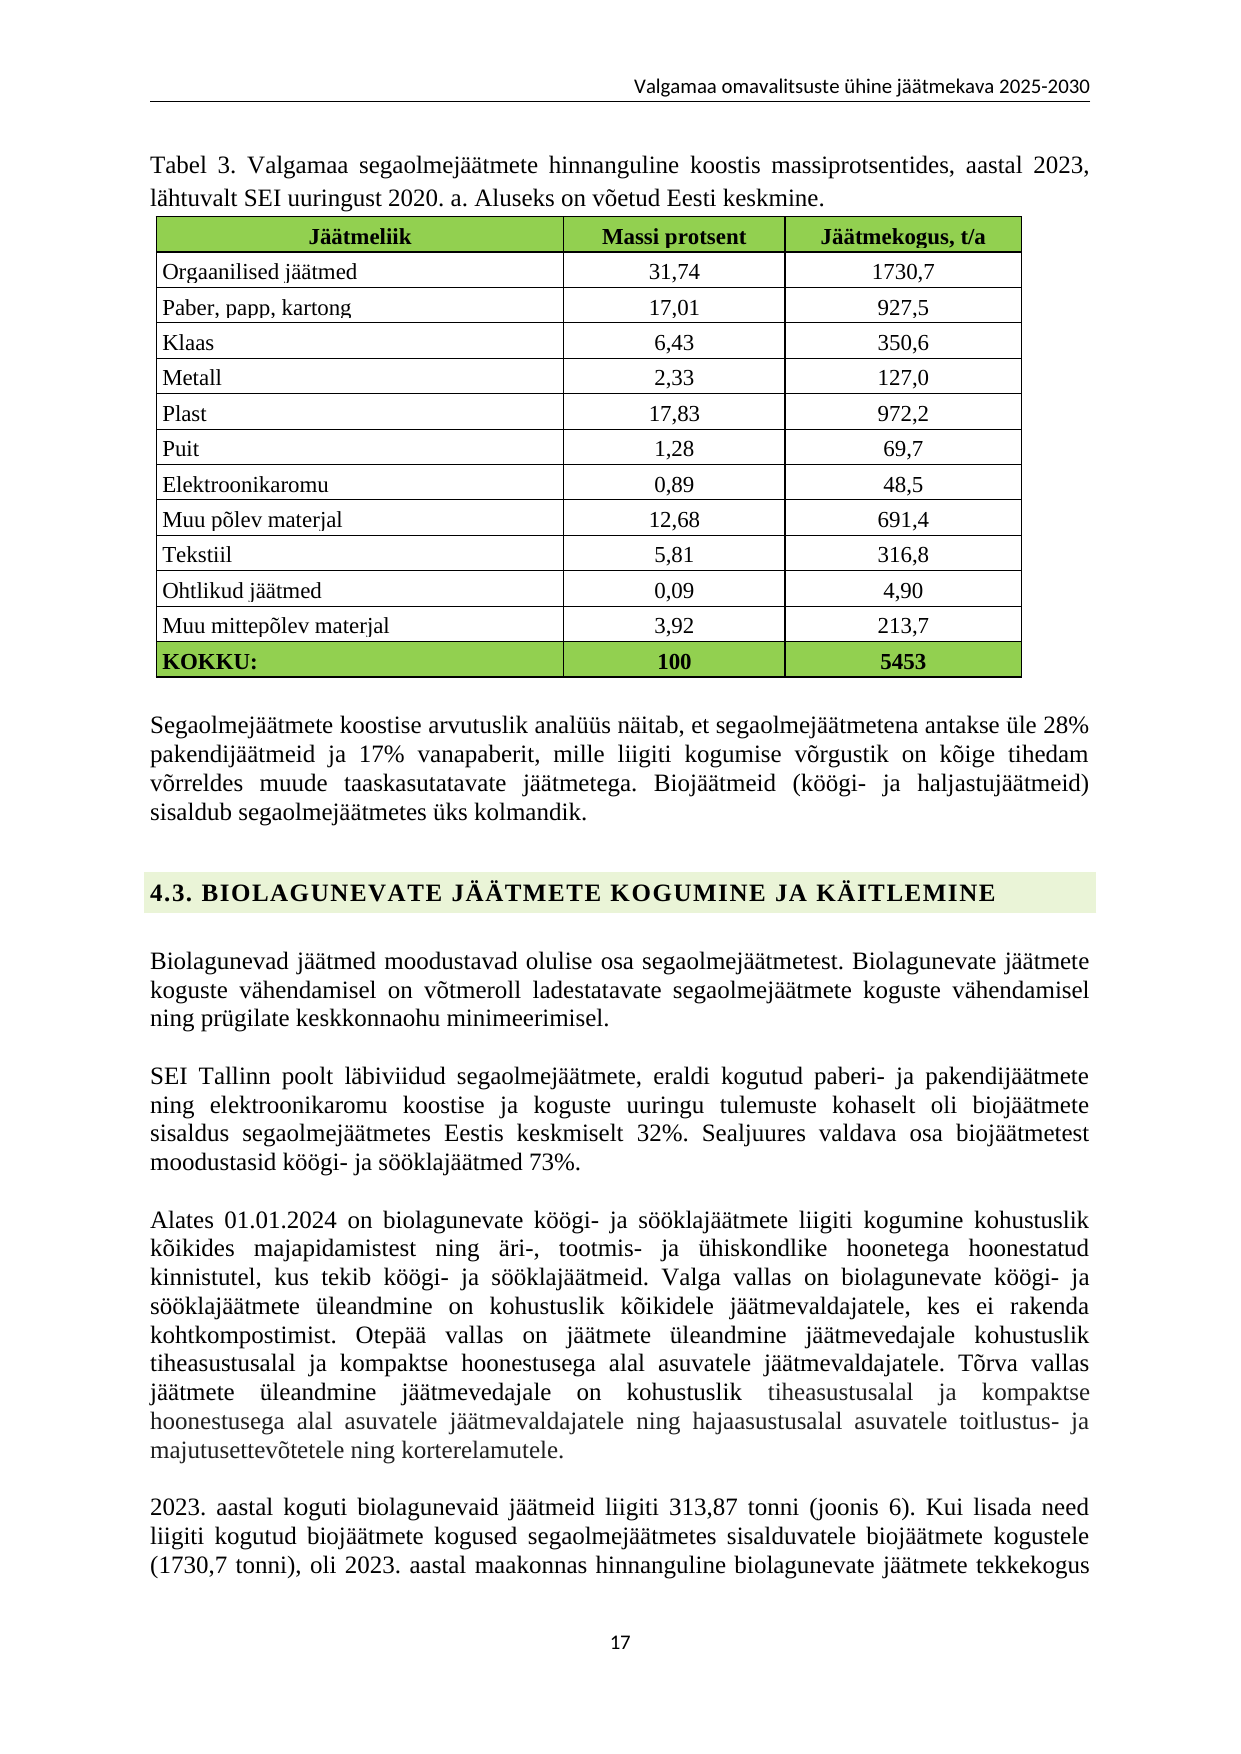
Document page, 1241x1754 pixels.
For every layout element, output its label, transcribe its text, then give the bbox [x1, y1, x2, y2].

table_cell 127,0 [786, 359, 1021, 393]
table_cell 100 [564, 642, 784, 676]
table_cell 1,28 [564, 430, 784, 464]
table_cell 31,74 [564, 253, 784, 287]
table_cell 5453 [786, 642, 1021, 676]
table_cell 316,8 [786, 536, 1021, 570]
table_header Jäätmekogus, t/a [786, 217, 1021, 251]
table_cell Elektroonikaromu [157, 465, 563, 499]
table_cell 691,4 [786, 500, 1021, 535]
table_cell 927,5 [786, 288, 1021, 322]
text Segaolmejäätmete koostise arvutuslik analüüs näitab, et segaolmejäätmetena antakse üle 28% pakendijäätmeid ja 17% vanapaberit, mille liigiti kogumise võrgustik on kõige tihedam võrreldes muude taaskasutatavate jäätmetega. Biojäätmeid (köögi- ja haljastujäätmeid) sisaldub segaolmejäätmetes üks kolmandik. [150, 711, 1090, 826]
table_cell Tekstiil [157, 536, 563, 570]
table_cell 2,33 [564, 359, 784, 393]
table_cell Ohtlikud jäätmed [157, 571, 563, 606]
table_cell Muu mittepõlev materjal [157, 607, 563, 641]
subtitle 4.3. Biolagunevate jäätmete kogumine ja käitlemine [150, 878, 1090, 907]
table_cell 213,7 [786, 607, 1021, 641]
table_cell 17,83 [564, 394, 784, 428]
table_cell 17,01 [564, 288, 784, 322]
table_cell 12,68 [564, 500, 784, 535]
table_header Massi protsent [564, 217, 784, 251]
table_cell KOKKU: [157, 642, 563, 676]
table_header Jäätmeliik [157, 217, 563, 251]
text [150, 1492, 1090, 1578]
text Alates 01.01.2024 on biolagunevate köögi- ja sööklajäätmete liigiti kogumine kohustuslik kõikides majapidamistest ning äri-, tootmis- ja ühiskondlike hoonetega hoonestatud kinnistutel, kus tekib köögi- ja sööklajäätmeid. Valga vallas on biolagunevate köögi- ja sööklajäätmete üleandmine on kohustuslik kõikidele jäätmevaldajatele, kes ei rakenda kohtkompostimist. Otepää vallas on jäätmete üleandmine jäätmevedajale kohustuslik tiheasustusalal ja kompaktse hoonestusega alal asuvatele jäätmevaldajatele. Tõrva vallas jäätmete üleandmine jäätmevedajale on kohustuslik tiheasustusalal ja kompaktse hoonestusega alal asuvatele jäätmevaldajatele ning hajaasustusalal asuvatele toitlustus- ja majutusettevõtetele ning korterelamutele. [150, 1205, 1090, 1463]
table_cell 0,09 [564, 571, 784, 606]
table_cell Muu põlev materjal [157, 500, 563, 535]
table_cell 350,6 [786, 323, 1021, 358]
table_cell Paber, papp, kartong [157, 288, 563, 322]
table_cell Klaas [157, 323, 563, 358]
table_cell 69,7 [786, 430, 1021, 464]
table_cell 48,5 [786, 465, 1021, 499]
table_cell 0,89 [564, 465, 784, 499]
table_cell 1730,7 [786, 253, 1021, 287]
table_cell 972,2 [786, 394, 1021, 428]
table_cell 6,43 [564, 323, 784, 358]
table_cell Puit [157, 430, 563, 464]
table_cell Metall [157, 359, 563, 393]
text SEI Tallinn poolt läbiviidud segaolmejäätmete, eraldi kogutud paberi- ja pakendijäätmete ning elektroonikaromu koostise ja koguste uuringu tulemuste kohaselt oli biojäätmete sisaldus segaolmejäätmetes Eestis keskmiselt 32%. Sealjuures valdava osa biojäätmetest moodustasid köögi- ja sööklajäätmed 73%. [150, 1061, 1090, 1176]
table_cell 3,92 [564, 607, 784, 641]
table_cell 5,81 [564, 536, 784, 570]
text Biolagunevad jäätmed moodustavad olulise osa segaolmejäätmetest. Biolagunevate jäätmete koguste vähendamisel on võtmeroll ladestatavate segaolmejäätmete koguste vähendamisel ning prügilate keskkonnaohu minimeerimisel. [150, 946, 1090, 1032]
text Tabel 3. Valgamaa segaolmejäätmete hinnanguline koostis massiprotsentides, aastal 2023, lähtuvalt SEI uuringust 2020. a. Aluseks on võetud Eesti keskmine. [150, 150, 1090, 212]
table_cell 4,90 [786, 571, 1021, 606]
table_cell Orgaanilised jäätmed [157, 253, 563, 287]
table_cell Plast [157, 394, 563, 428]
